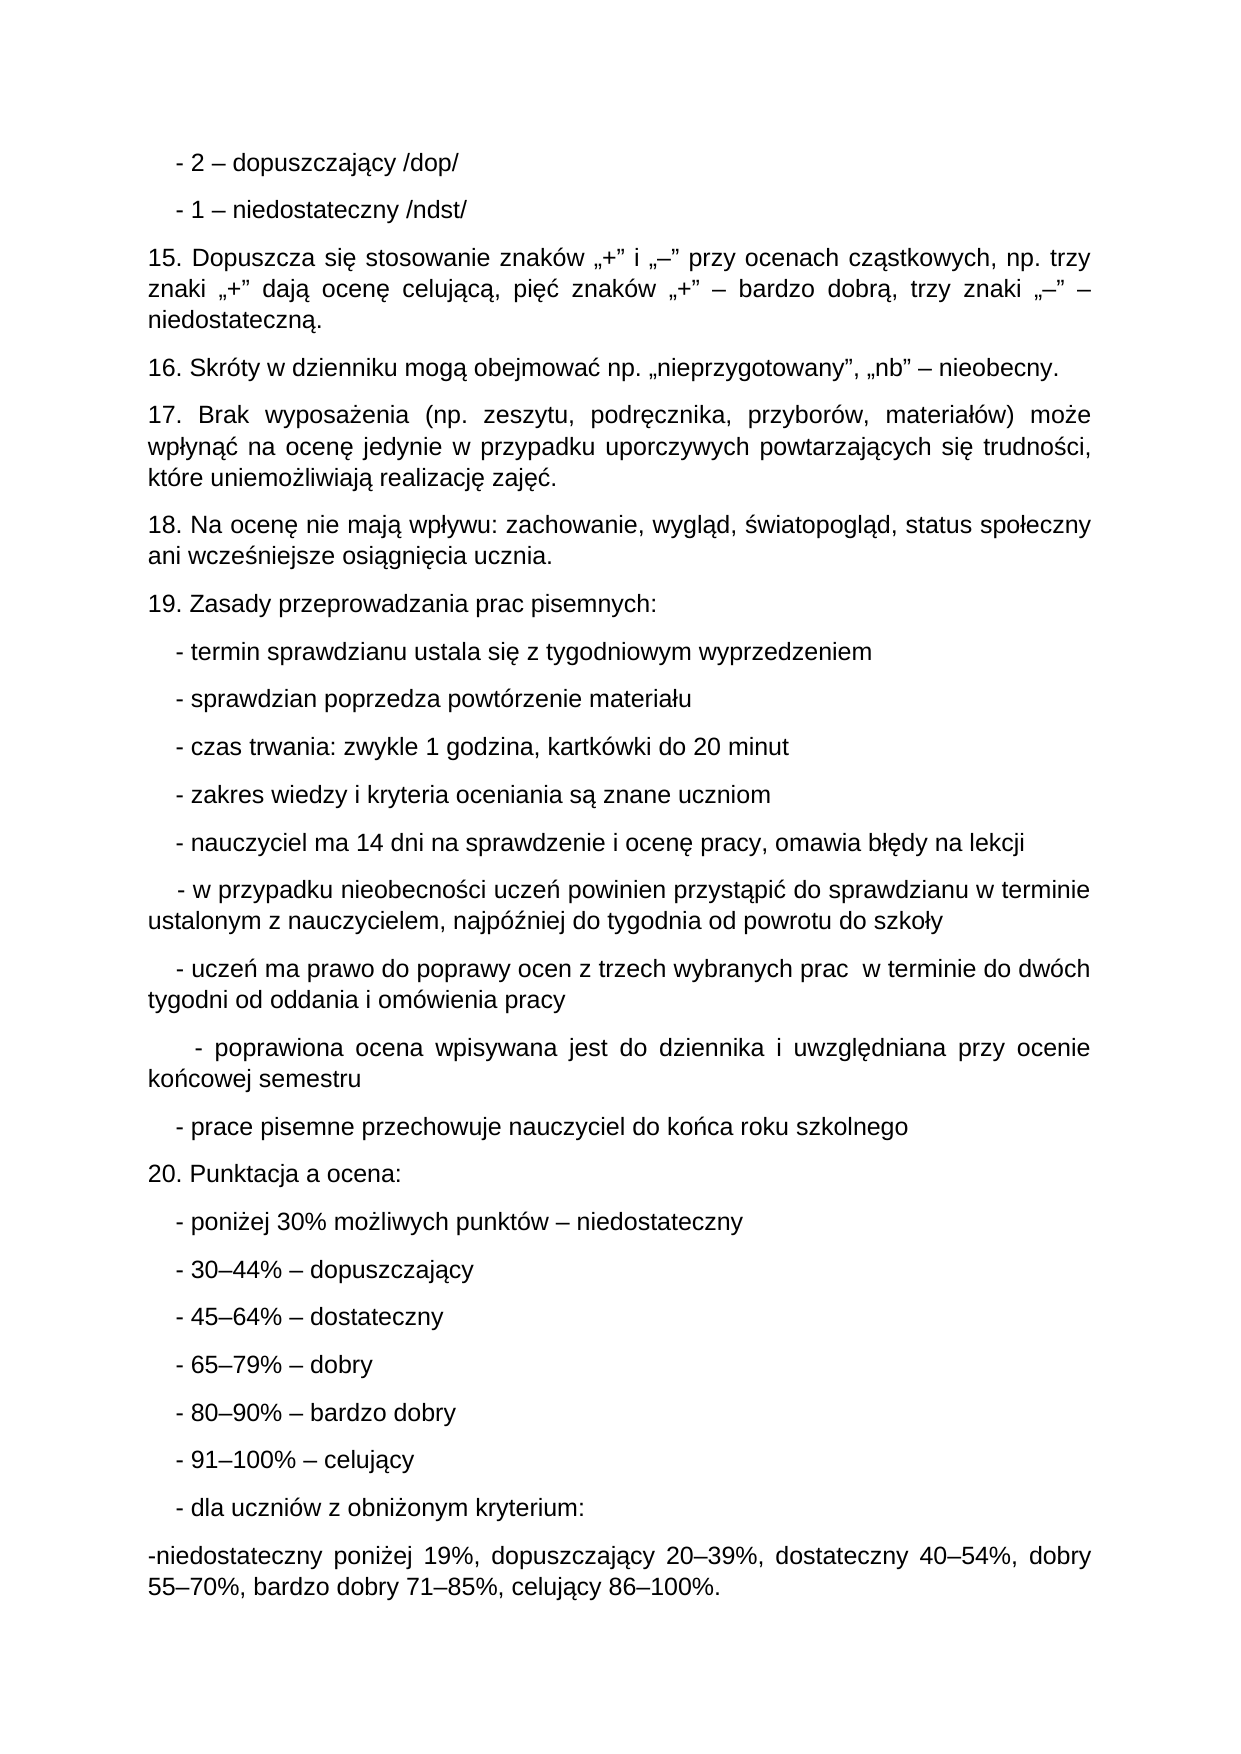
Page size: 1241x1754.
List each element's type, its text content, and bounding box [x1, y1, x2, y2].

text - sprawdzian poprzedza powtórzenie materiału [148, 684, 1093, 713]
text -niedostateczny poniżej 19%, dopuszczający 20–39%, dostateczny 40–54%, dobry 55–70%, bardzo dobry 71–85%, celujący 86–100%. [148, 1541, 1093, 1601]
text - poniżej 30% możliwych punktów – niedostateczny [148, 1207, 1093, 1236]
text - 2 – dopuszczający /dop/ [148, 148, 1093, 176]
text - termin sprawdzianu ustala się z tygodniowym wyprzedzeniem [148, 637, 1093, 666]
text - w przypadku nieobecności uczeń powinien przystąpić do sprawdzianu w terminie ustalonym z nauczycielem, najpóźniej do tygodnia od powrotu do szkoły [148, 875, 1093, 935]
text 20. Punktacja a ocena: [148, 1159, 1093, 1188]
text 17. Brak wyposażenia (np. zeszytu, podręcznika, przyborów, materiałów) może wpłynąć na ocenę jedynie w przypadku uporczywych powtarzających się trudności, które uniemożliwiają realizację zajęć. [148, 401, 1093, 491]
text - 30–44% – dopuszczający [148, 1255, 1093, 1283]
text - 80–90% – bardzo dobry [148, 1398, 1093, 1427]
text - dla uczniów z obniżonym kryterium: [148, 1493, 1093, 1522]
text 16. Skróty w dzienniku mogą obejmować np. „nieprzygotowany”, „nb” – nieobecny. [148, 353, 1093, 382]
text - 1 – niedostateczny /ndst/ [148, 195, 1093, 224]
text - 91–100% – celujący [148, 1446, 1093, 1474]
text 18. Na ocenę nie mają wpływu: zachowanie, wygląd, światopogląd, status społeczny ani wcześniejsze osiągnięcia ucznia. [148, 510, 1093, 570]
text - 65–79% – dobry [148, 1350, 1093, 1379]
text - nauczyciel ma 14 dni na sprawdzenie i ocenę pracy, omawia błędy na lekcji [148, 828, 1093, 856]
text - 45–64% – dostateczny [148, 1302, 1093, 1331]
text - prace pisemne przechowuje nauczyciel do końca roku szkolnego [148, 1112, 1093, 1140]
text 19. Zasady przeprowadzania prac pisemnych: [148, 589, 1093, 618]
text - poprawiona ocena wpisywana jest do dziennika i uwzględniana przy ocenie końcowej semestru [148, 1033, 1093, 1093]
text - uczeń ma prawo do poprawy ocen z trzech wybranych prac w terminie do dwóch tygodni od oddania i omówienia pracy [148, 954, 1093, 1014]
text 15. Dopuszcza się stosowanie znaków „+” i „–” przy ocenach cząstkowych, np. trzy znaki „+” dają ocenę celującą, pięć znaków „+” – bardzo dobrą, trzy znaki „–” – niedostateczną. [148, 243, 1093, 334]
text - czas trwania: zwykle 1 godzina, kartkówki do 20 minut [148, 732, 1093, 761]
text - zakres wiedzy i kryteria oceniania są znane uczniom [148, 780, 1093, 809]
